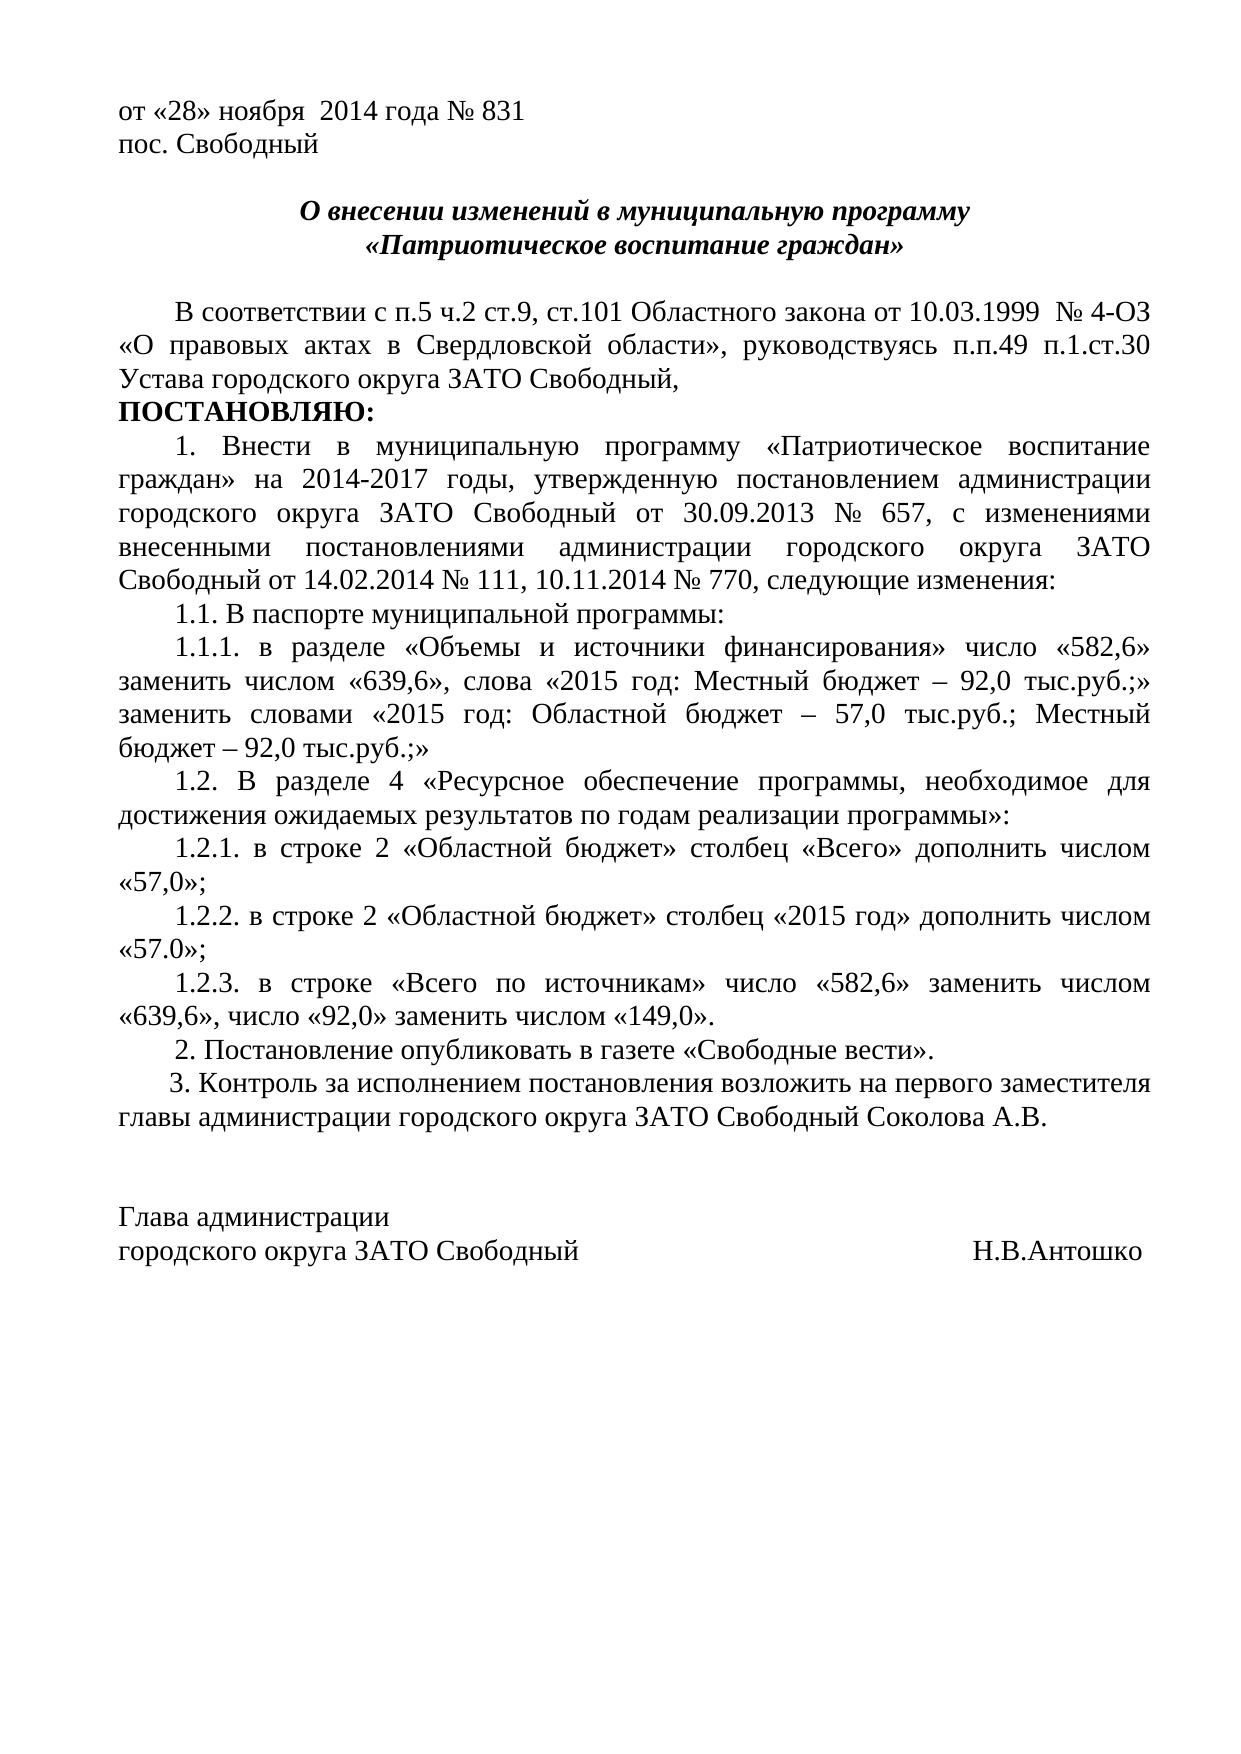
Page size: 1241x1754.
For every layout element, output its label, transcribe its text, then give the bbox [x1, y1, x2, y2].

list 1.1.1. в разделе «Объемы и источники финансирования» число «582,6» заменить числом «639,6», слова «2015 год: Местный бюджет – 92,0 тыс.руб.;» заменить словами «2015 год: Областной бюджет – 57,0 тыс.руб.; Местный бюджет – 92,0 тыс.руб.;» [118, 629, 1152, 763]
text ПОСТАНОВЛЯЮ: [118, 394, 1152, 428]
text городского округа ЗАТО Свободный Н.В.Антошко [118, 1233, 1152, 1267]
list 1.2.2. в строке 2 «Областной бюджет» столбец «2015 год» дополнить числом «57.0»; [118, 898, 1152, 965]
text пос. Свободный [118, 126, 1152, 160]
text Глава администрации [118, 1199, 1152, 1233]
list 3. Контроль за исполнением постановления возложить на первого заместителя главы администрации городского округа ЗАТО Свободный Соколова А.В. [118, 1065, 1152, 1132]
list 1.1. В паспорте муниципальной программы: [118, 596, 1152, 629]
text О внесении изменений в муниципальную программу [118, 193, 1152, 227]
text «Патриотическое воспитание граждан» [118, 227, 1152, 260]
list 1.2.3. в строке «Всего по источникам» число «582,6» заменить числом «639,6», число «92,0» заменить числом «149,0». [118, 965, 1152, 1032]
list 2. Постановление опубликовать в газете «Свободные вести». [118, 1032, 1152, 1065]
list 1.2.1. в строке 2 «Областной бюджет» столбец «Всего» дополнить числом «57,0»; [118, 831, 1152, 898]
list 1.2. В разделе 4 «Ресурсное обеспечение программы, необходимое для достижения ожидаемых результатов по годам реализации программы»: [118, 763, 1152, 831]
text 1. Внести в муниципальную программу «Патриотическое воспитание граждан» на 2014-2017 годы, утвержденную постановлением администрации городского округа ЗАТО Свободный от 30.09.2013 № 657, с изменениями внесенными постановлениями администрации городского округа ЗАТО Свободный от 14.02.2014 № 111, 10.11.2014 № 770, следующие изменения: [118, 428, 1152, 596]
text В соответствии с п.5 ч.2 ст.9, ст.101 Областного закона от 10.03.1999 № 4-ОЗ «О правовых актах в Свердловской области», руководствуясь п.п.49 п.1.ст.30 Устава городского округа ЗАТО Свободный, [118, 294, 1152, 394]
text от «28» ноября 2014 года № 831 [118, 93, 1152, 126]
